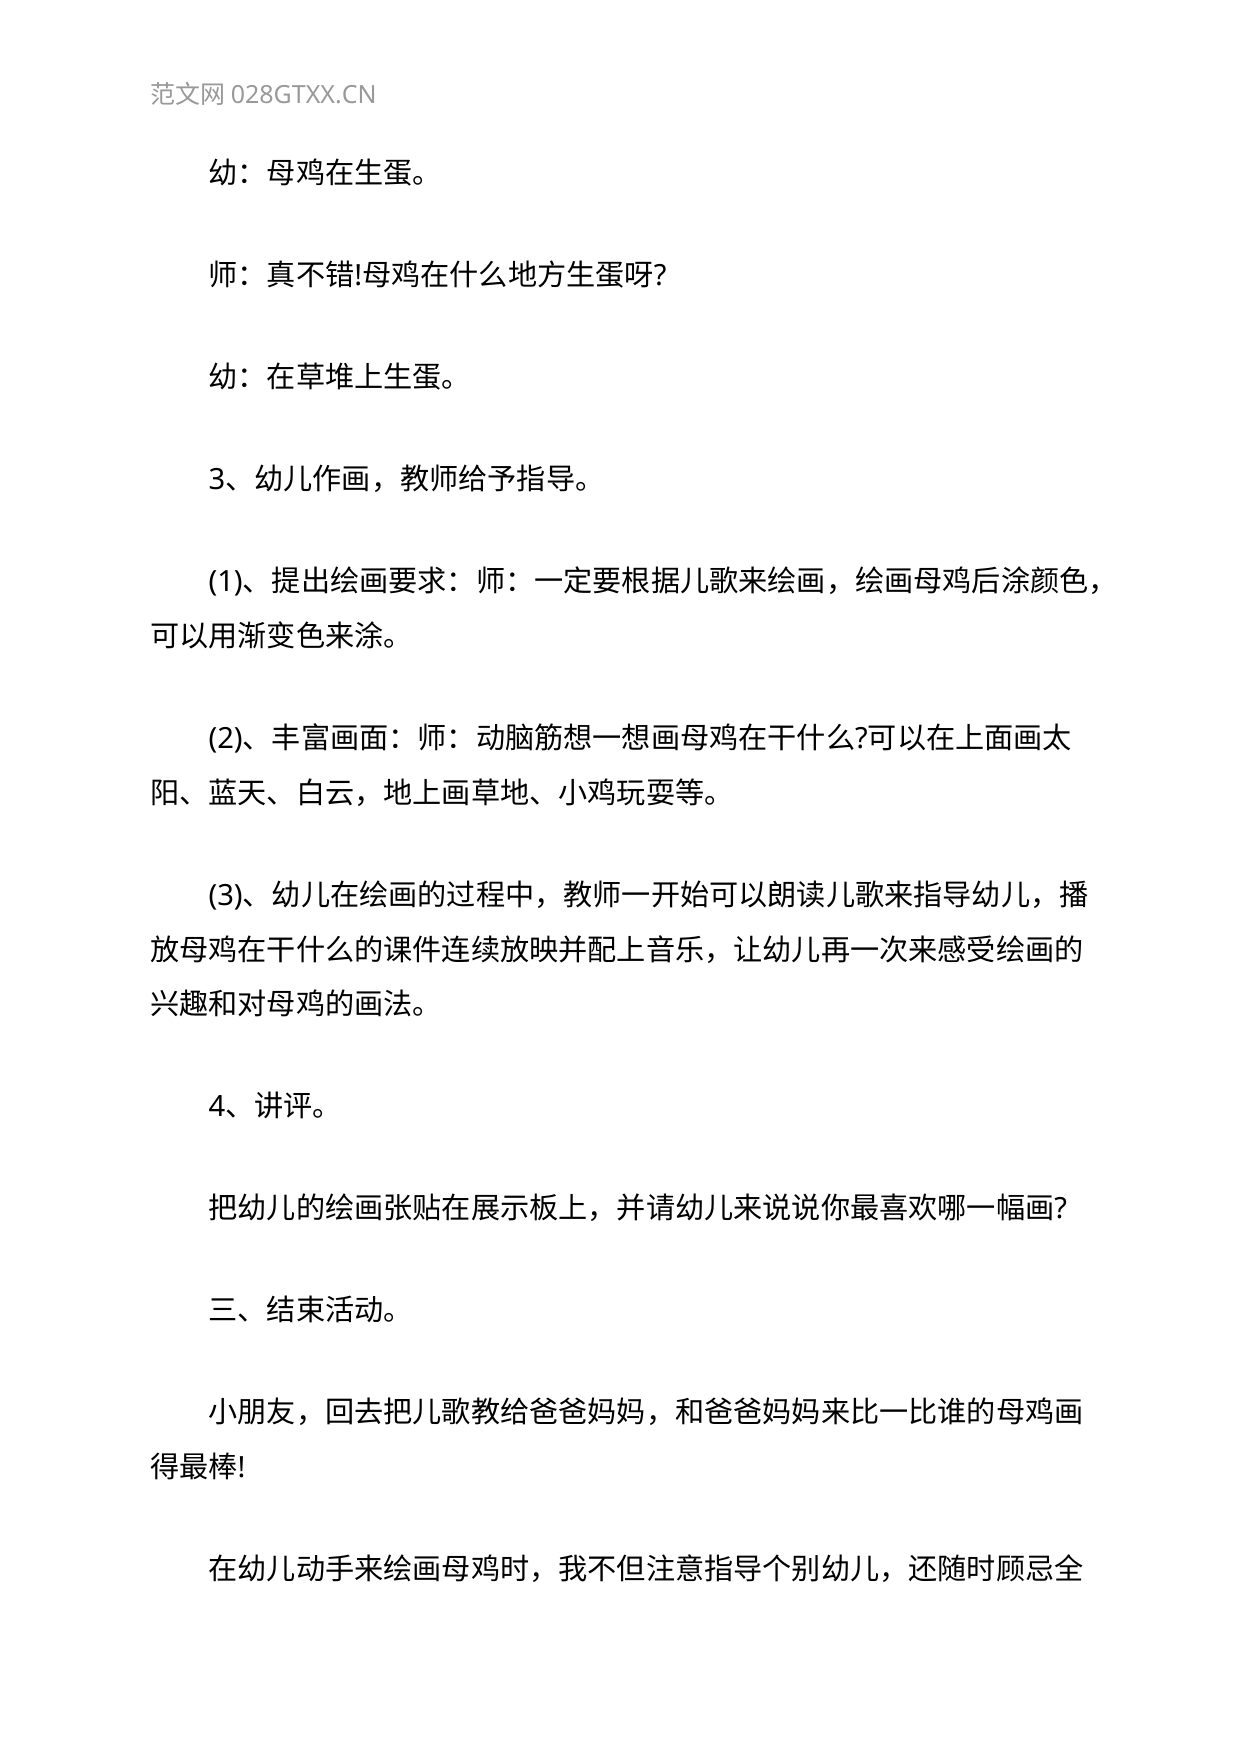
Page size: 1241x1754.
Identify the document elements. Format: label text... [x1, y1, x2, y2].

text 三、结束活动。 [150, 1287, 1090, 1329]
text 小朋友，回去把儿歌教给爸爸妈妈，和爸爸妈妈来比一比谁的母鸡画得最棒! [150, 1388, 1090, 1486]
text (2)、丰富画面：师：动脑筋想一想画母鸡在干什么?可以在上面画太阳、蓝天、白云，地上画草地、小鸡玩耍等。 [150, 714, 1090, 812]
text 把幼儿的绘画张贴在展示板上，并请幼儿来说说你最喜欢哪一幅画? [150, 1185, 1090, 1227]
text 4、讲评。 [150, 1083, 1090, 1125]
text 幼：母鸡在生蛋。 [150, 150, 1090, 192]
text 3、幼儿作画，教师给予指导。 [150, 456, 1090, 498]
text (1)、提出绘画要求：师：一定要根据儿歌来绘画，绘画母鸡后涂颜色，可以用渐变色来涂。 [150, 557, 1090, 655]
text 师：真不错!母鸡在什么地方生蛋呀? [150, 252, 1090, 294]
text 幼：在草堆上生蛋。 [150, 354, 1090, 396]
text (3)、幼儿在绘画的过程中，教师一开始可以朗读儿歌来指导幼儿，播放母鸡在干什么的课件连续放映并配上音乐，让幼儿再一次来感受绘画的兴趣和对母鸡的画法。 [150, 871, 1090, 1023]
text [150, 1545, 1090, 1588]
